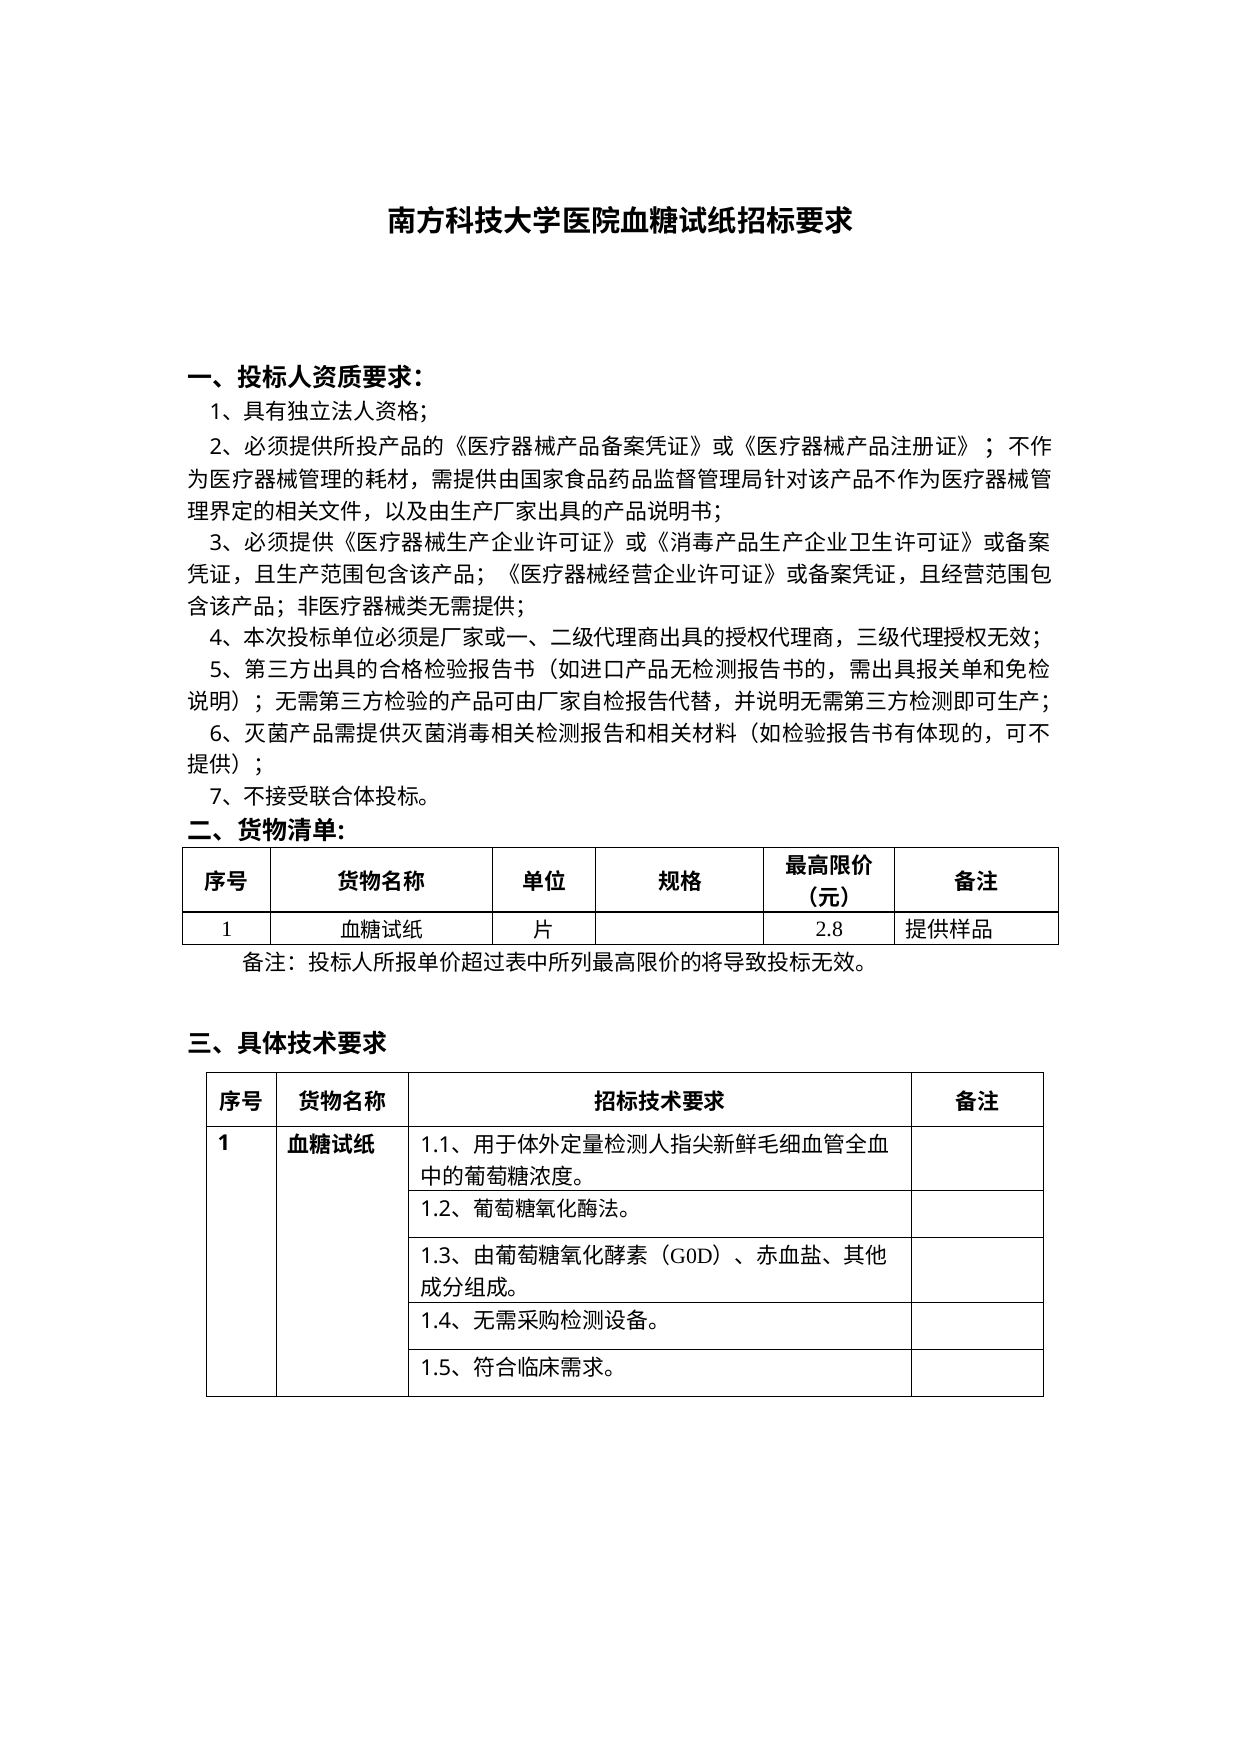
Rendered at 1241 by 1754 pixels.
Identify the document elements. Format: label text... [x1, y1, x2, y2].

text 7、不接受联合体投标。 [187, 779, 1053, 811]
text 2、必须提供所投产品的《医疗器械产品备案凭证》或《医疗器械产品注册证》；不作为医疗器械管理的耗材，需提供由国家食品药品监督管理局针对该产品不作为医疗器械管理界定的相关文件，以及由生产厂家出具的产品说明书； [187, 426, 1053, 525]
table_cell [912, 1191, 1043, 1237]
text 二、货物清单: [187, 811, 1053, 847]
table_header 货物名称 [271, 848, 492, 911]
table_header 招标技术要求 [409, 1073, 911, 1126]
text 4、本次投标单位必须是厂家或一、二级代理商出具的授权代理商，三级代理授权无效； [187, 620, 1053, 652]
table_cell 1.3、由葡萄糖氧化酵素（G0D）、赤血盐、其他成分组成。 [409, 1238, 911, 1302]
table_header 备注 [912, 1073, 1043, 1126]
table_cell 1.5、符合临床需求。 [409, 1350, 911, 1396]
text 1、具有独立法人资格； [187, 394, 1053, 426]
text 备注：投标人所报单价超过表中所列最高限价的将导致投标无效。 [187, 945, 1053, 977]
table_header 序号 [183, 848, 270, 911]
table_cell 2.8 [764, 913, 894, 944]
table_cell [912, 1350, 1043, 1396]
table_header 货物名称 [277, 1073, 408, 1126]
table_header 最高限价（元） [764, 848, 894, 911]
table_cell [912, 1127, 1043, 1190]
table_header 单位 [493, 848, 595, 911]
subtitle 三、具体技术要求 [187, 1023, 1053, 1060]
table_cell 提供样品 [895, 913, 1058, 944]
table_cell [912, 1238, 1043, 1302]
table_header 备注 [895, 848, 1058, 911]
table_cell 血糖试纸 [271, 913, 492, 944]
table_cell 1 [207, 1127, 276, 1396]
table_cell 1.4、无需采购检测设备。 [409, 1303, 911, 1349]
text 南方科技大学医院血糖试纸招标要求 [235, 197, 1005, 239]
table_cell 血糖试纸 [277, 1127, 408, 1396]
text 一、投标人资质要求： [187, 358, 1053, 394]
text 3、必须提供《医疗器械生产企业许可证》或《消毒产品生产企业卫生许可证》或备案凭证，且生产范围包含该产品；《医疗器械经营企业许可证》或备案凭证，且经营范围包含该产品；非医疗器械类无需提供； [187, 525, 1053, 620]
text 5、第三方出具的合格检验报告书（如进口产品无检测报告书的，需出具报关单和免检说明）；无需第三方检验的产品可由厂家自检报告代替，并说明无需第三方检测即可生产； [187, 652, 1053, 716]
table_cell 1 [183, 913, 270, 944]
table_cell 片 [493, 913, 595, 944]
table_cell [596, 913, 763, 944]
table_header 序号 [207, 1073, 276, 1126]
table_cell [912, 1303, 1043, 1349]
text 6、灭菌产品需提供灭菌消毒相关检测报告和相关材料（如检验报告书有体现的，可不提供）； [187, 716, 1053, 779]
table_header 规格 [596, 848, 763, 911]
table_cell 1.1、用于体外定量检测人指尖新鲜毛细血管全血中的葡萄糖浓度。 [409, 1127, 911, 1190]
table_cell 1.2、葡萄糖氧化酶法。 [409, 1191, 911, 1237]
